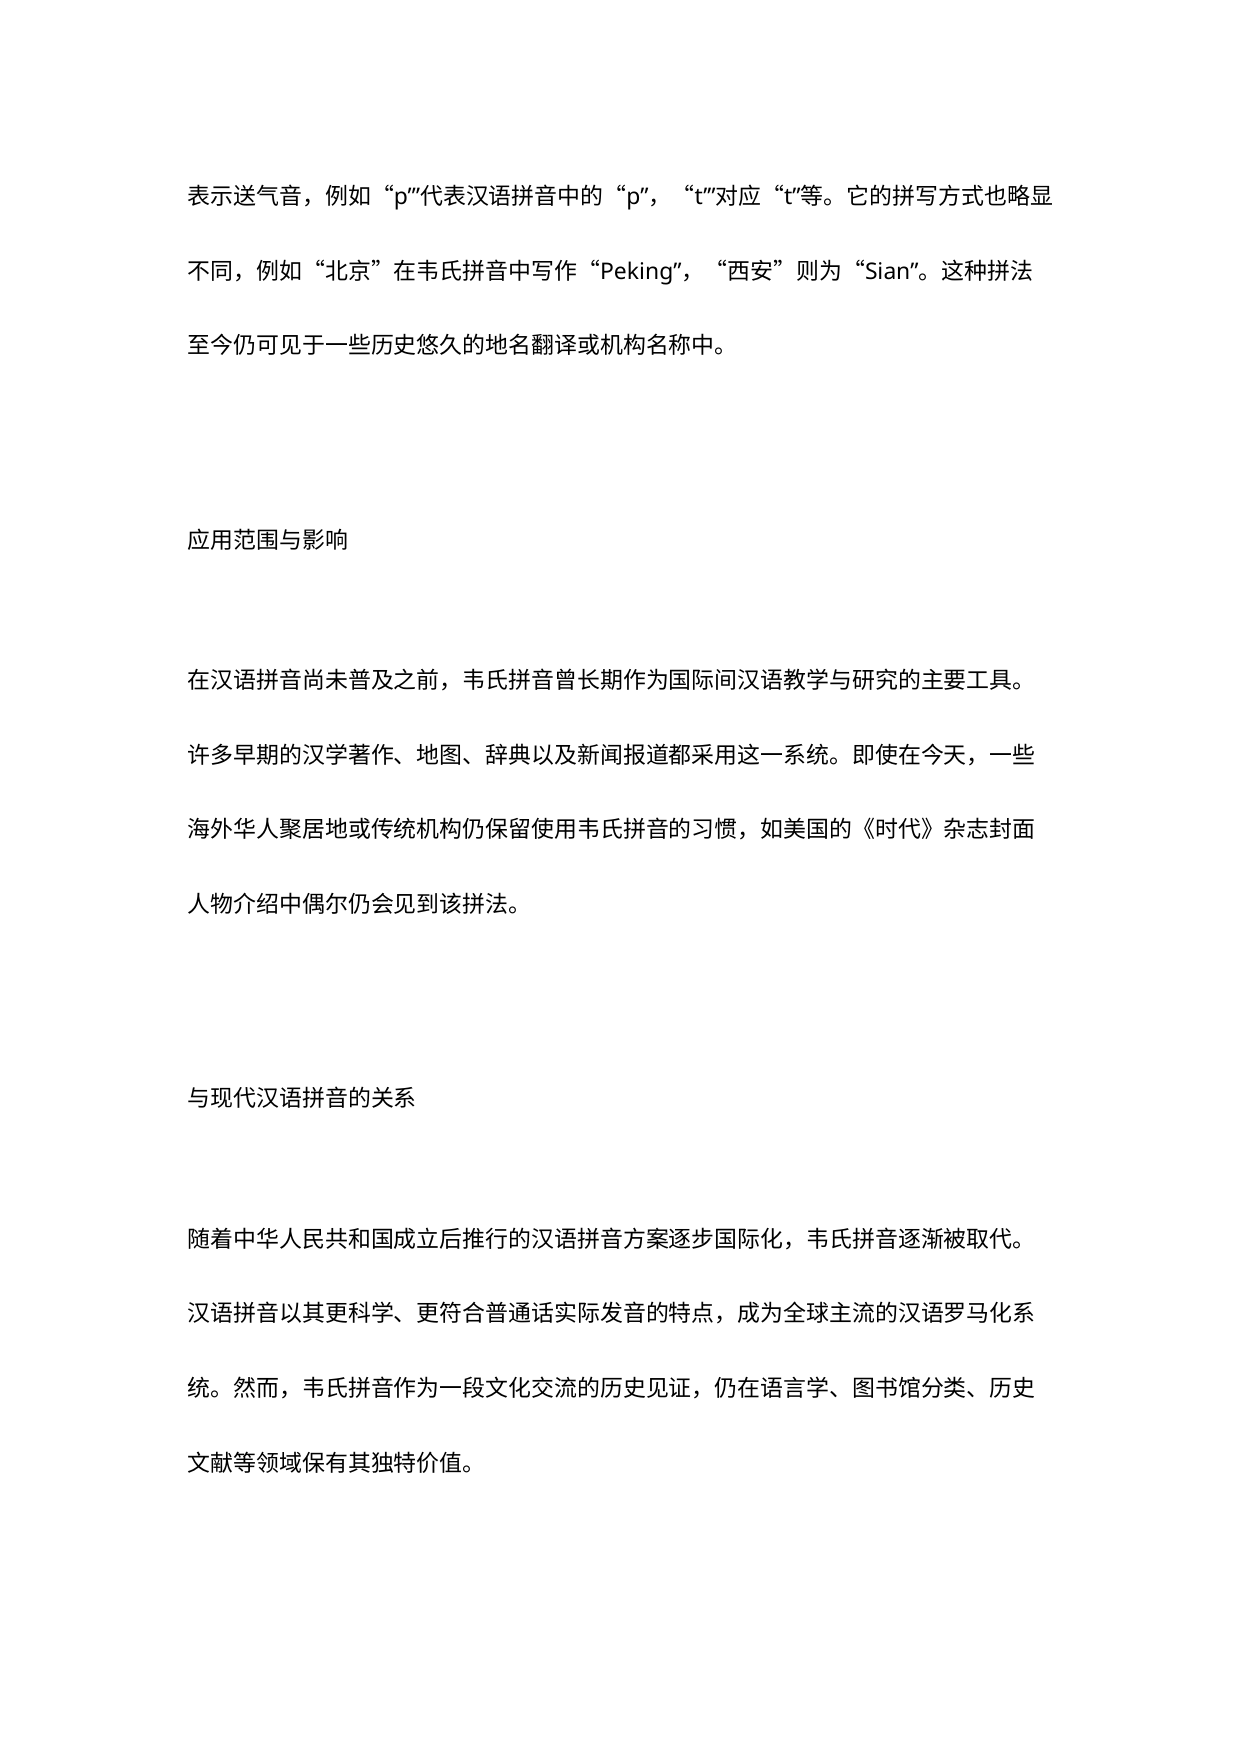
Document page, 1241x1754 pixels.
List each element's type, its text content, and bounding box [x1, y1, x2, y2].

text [187, 162, 1053, 376]
text 与现代汉语拼音的关系 [187, 1064, 1053, 1129]
text 随着中华人民共和国成立后推行的汉语拼音方案逐步国际化，韦氏拼音逐渐被取代。汉语拼音以其更科学、更符合普通话实际发音的特点，成为全球主流的汉语罗马化系统。然而，韦氏拼音作为一段文化交流的历史见证，仍在语言学、图书馆分类、历史文献等领域保有其独特价值。 [187, 1205, 1053, 1494]
text 在汉语拼音尚未普及之前，韦氏拼音曾长期作为国际间汉语教学与研究的主要工具。许多早期的汉学著作、地图、辞典以及新闻报道都采用这一系统。即使在今天，一些海外华人聚居地或传统机构仍保留使用韦氏拼音的习惯，如美国的《时代》杂志封面人物介绍中偶尔仍会见到该拼法。 [187, 646, 1053, 935]
text 应用范围与影响 [187, 506, 1053, 571]
